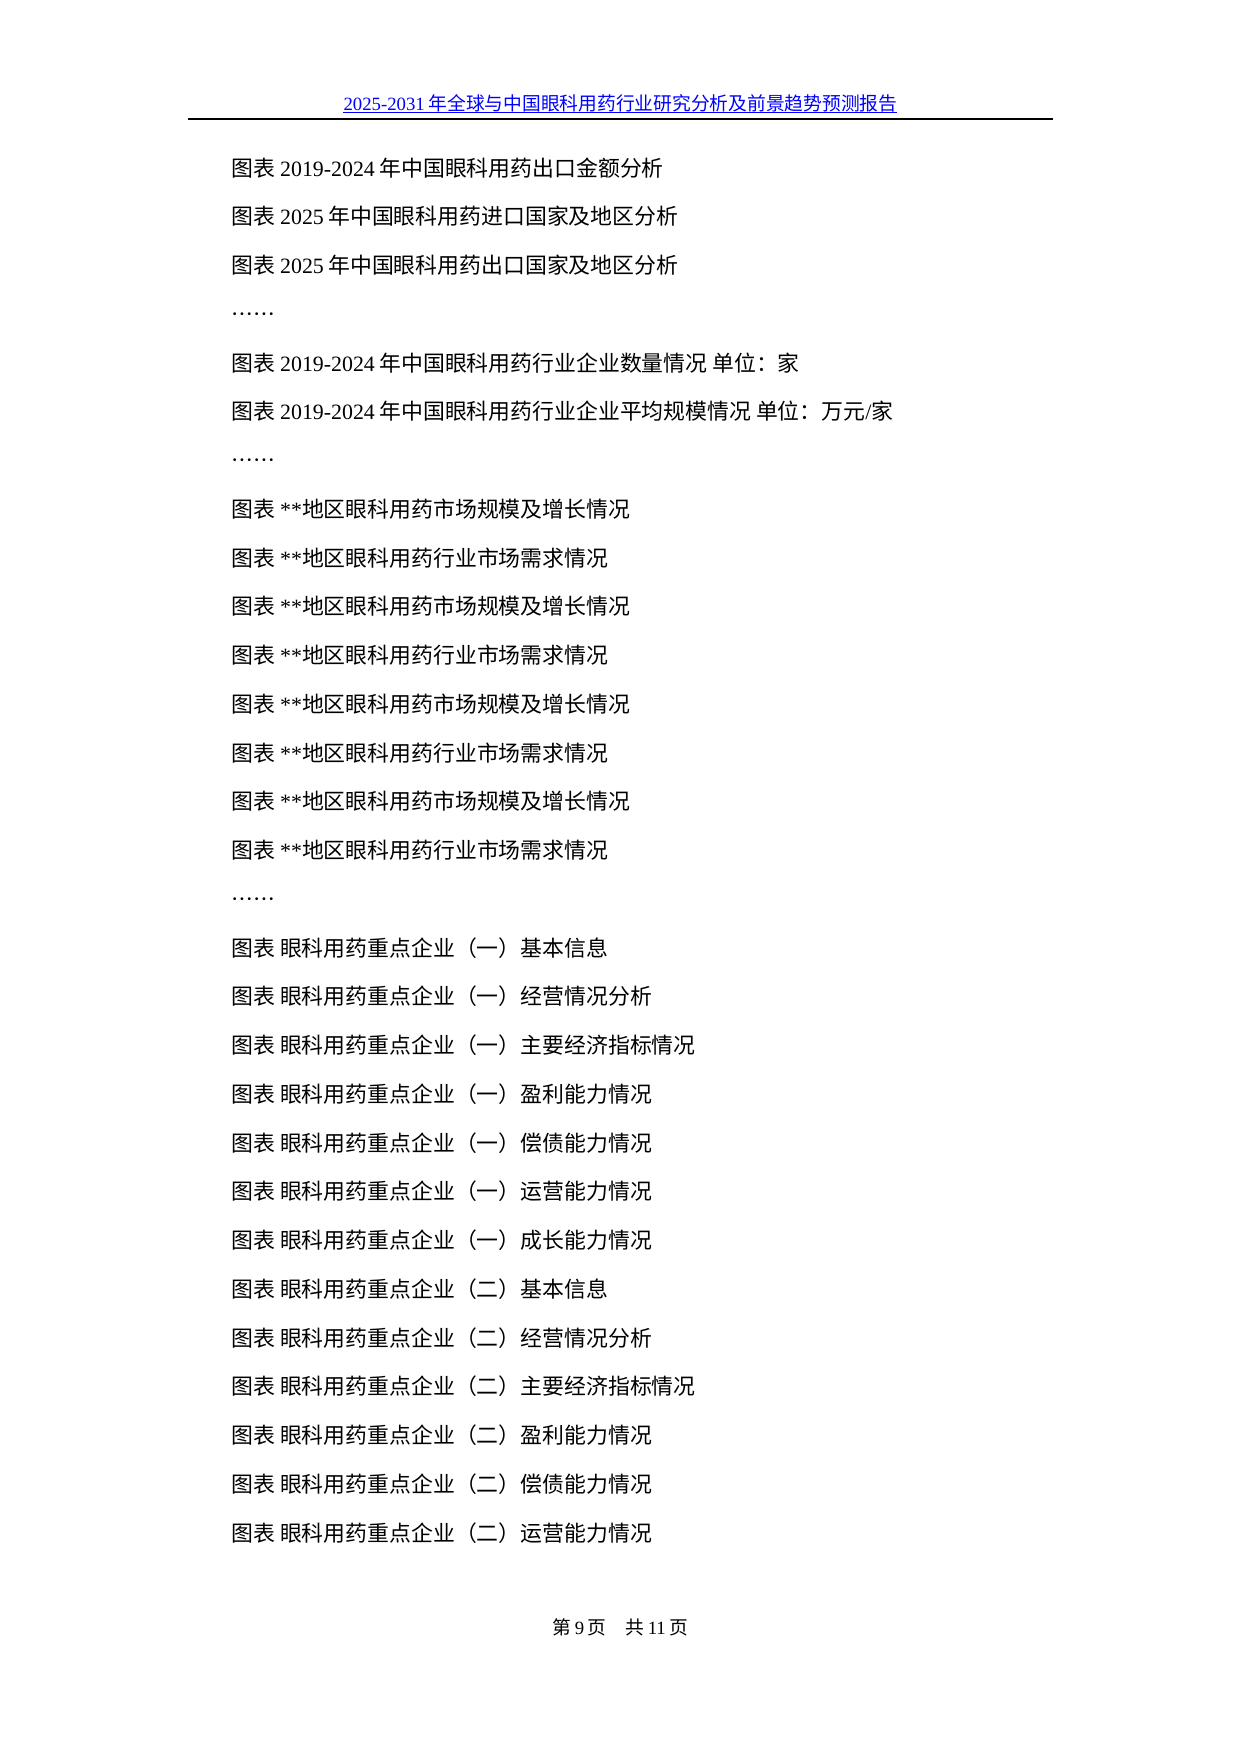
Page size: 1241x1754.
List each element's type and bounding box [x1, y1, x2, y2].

text [187, 150, 1053, 1548]
